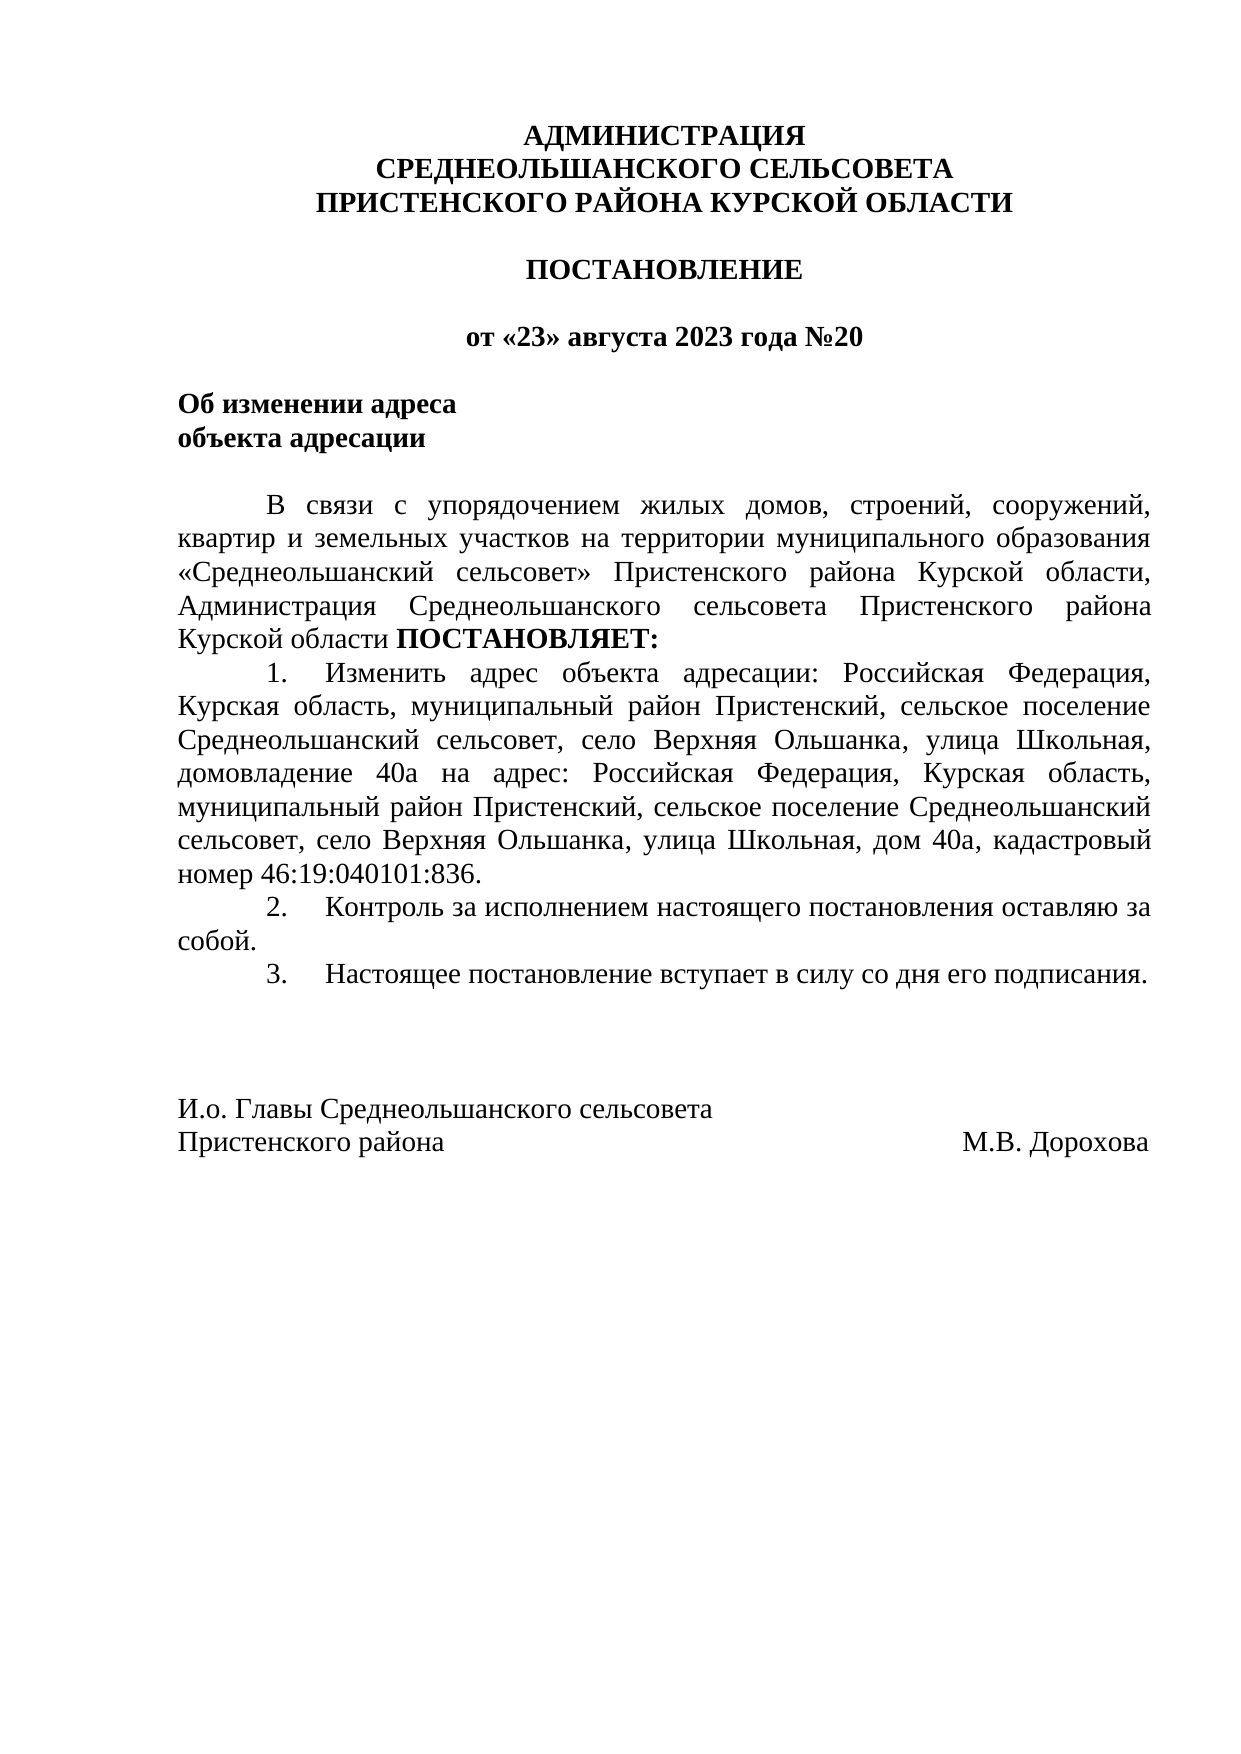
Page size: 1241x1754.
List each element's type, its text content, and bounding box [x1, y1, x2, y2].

text И.о. Главы Среднеольшанского сельсовета [177, 1091, 1152, 1124]
list Настоящее постановление вступает в силу со дня его подписания. [177, 957, 1152, 990]
text ПРИСТЕНСКОГО РАЙОНА КУРСКОЙ ОБЛАСТИ [177, 185, 1152, 219]
text ПОСТАНОВЛЕНИЕ [177, 252, 1152, 286]
text объекта адресации [177, 420, 1152, 453]
text Об изменении адреса [177, 386, 1152, 420]
text В связи с упорядочением жилых домов, строений, сооружений, квартир и земельных участков на территории муниципального образования «Среднеольшанский сельсовет» Пристенского района Курской области, Администрация Среднеольшанского сельсовета Пристенского района Курской области ПОСТАНОВЛЯЕТ: [177, 487, 1152, 655]
list Контроль за исполнением настоящего постановления оставляю за собой. [177, 889, 1152, 957]
text от «23» августа 2023 года №20 [177, 319, 1152, 353]
text АДМИНИСТРАЦИЯ [177, 118, 1152, 152]
text СРЕДНЕОЛЬШАНСКОГО СЕЛЬСОВЕТА [177, 152, 1152, 185]
list Изменить адрес объекта адресации: Российская Федерация, Курская область, муниципальный район Пристенский, сельское поселение Среднеольшанский сельсовет, село Верхняя Ольшанка, улица Школьная, домовладение 40а на адрес: Российская Федерация, Курская область, муниципальный район Пристенский, сельское поселение Среднеольшанский сельсовет, село Верхняя Ольшанка, улица Школьная, дом 40а, кадастровый номер 46:19:040101:836. [177, 655, 1152, 889]
text Пристенского района М.В. Дорохова [177, 1124, 1152, 1158]
